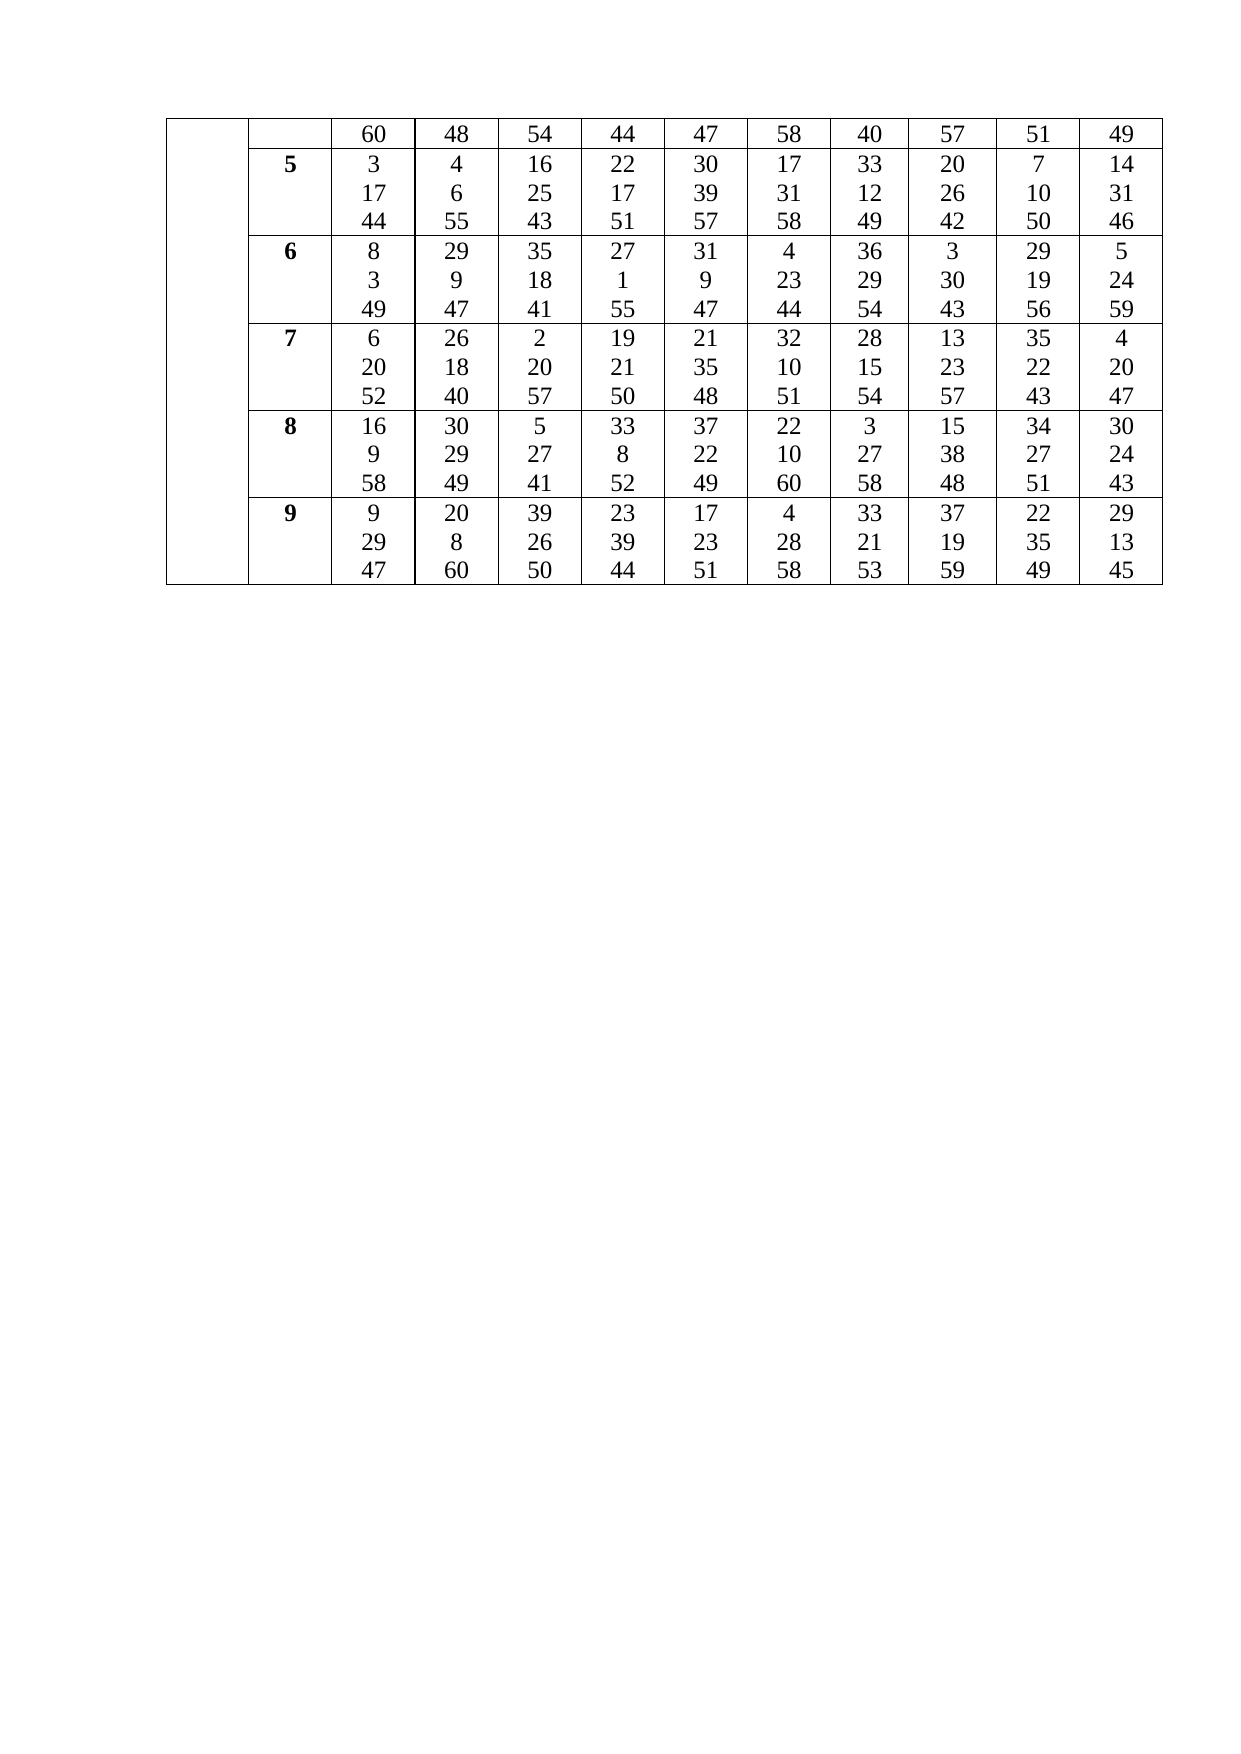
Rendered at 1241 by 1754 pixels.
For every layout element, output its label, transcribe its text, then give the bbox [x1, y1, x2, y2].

table_cell 39 26 50 [499, 498, 581, 584]
table_cell 17 23 51 [665, 498, 747, 584]
table_cell 22 8 54 [499, 119, 581, 148]
table_cell 3 17 44 [332, 149, 414, 235]
table_cell 30 24 43 [1080, 411, 1162, 497]
table_cell 14 31 46 [1080, 149, 1162, 235]
table_cell 6 20 52 [332, 324, 414, 410]
table_cell 7 10 50 [997, 149, 1079, 235]
table_cell 20 26 42 [909, 149, 996, 235]
table_cell 6 [249, 236, 331, 322]
table_cell 29 9 47 [416, 236, 498, 322]
table_cell 22 17 51 [582, 149, 664, 235]
table_cell 4 20 47 [1080, 324, 1162, 410]
table_cell 16 9 58 [332, 411, 414, 497]
table_cell 13 23 57 [909, 324, 996, 410]
table_cell 29 19 56 [997, 236, 1079, 322]
table_cell 2 20 57 [499, 324, 581, 410]
table_cell 15 38 48 [909, 411, 996, 497]
table_cell 7 [249, 324, 331, 410]
table_cell 31 9 47 [665, 236, 747, 322]
table_cell 8 [249, 411, 331, 497]
table_cell 37 26 48 [416, 119, 498, 148]
table_cell 4 6 55 [416, 149, 498, 235]
table_cell 28 18 51 [997, 119, 1079, 148]
table_cell 29 15 40 [831, 119, 908, 148]
table_cell 4 [249, 119, 331, 148]
table_cell 17 31 58 [748, 149, 830, 235]
table_cell 12 20 44 [582, 119, 664, 148]
table_cell 21 35 48 [665, 324, 747, 410]
table_cell 19 39 58 [748, 119, 830, 148]
table_cell 19 21 50 [582, 324, 664, 410]
table_cell 34 27 51 [997, 411, 1079, 497]
table_cell 5 24 59 [1080, 236, 1162, 322]
table_cell 27 1 55 [582, 236, 664, 322]
table_cell 30 29 49 [416, 411, 498, 497]
table_cell 37 22 49 [665, 411, 747, 497]
table_cell 9 29 47 [332, 498, 414, 584]
table_cell 23 9 49 [1080, 119, 1162, 148]
table_cell 29 13 45 [1080, 498, 1162, 584]
table_cell 6 23 60 [332, 119, 414, 148]
table_cell 5 [249, 149, 331, 235]
table_cell 35 22 43 [997, 324, 1079, 410]
table_cell 3 27 58 [831, 411, 908, 497]
table_cell 22 35 49 [997, 498, 1079, 584]
table_cell 5 27 41 [499, 411, 581, 497]
table_cell 3 9 57 [909, 119, 996, 148]
table_cell 33 12 49 [831, 149, 908, 235]
table_cell 33 21 53 [831, 498, 908, 584]
table_cell 20 8 60 [416, 498, 498, 584]
table_cell 22 10 60 [748, 411, 830, 497]
table_cell 4 23 44 [748, 236, 830, 322]
table_cell 9 [249, 498, 331, 584]
table_cell 30 39 57 [665, 149, 747, 235]
table_cell 35 18 41 [499, 236, 581, 322]
table_cell 28 15 54 [831, 324, 908, 410]
table_cell 37 19 59 [909, 498, 996, 584]
table_cell 23 39 44 [582, 498, 664, 584]
table_cell 26 18 40 [416, 324, 498, 410]
table_cell 33 8 52 [582, 411, 664, 497]
table_cell 16 25 43 [499, 149, 581, 235]
table_cell 36 29 54 [831, 236, 908, 322]
table_cell 8 3 49 [332, 236, 414, 322]
table_cell 6 32 47 [665, 119, 747, 148]
table_cell 32 10 51 [748, 324, 830, 410]
table_cell 4 28 58 [748, 498, 830, 584]
table_cell 3 30 43 [909, 236, 996, 322]
